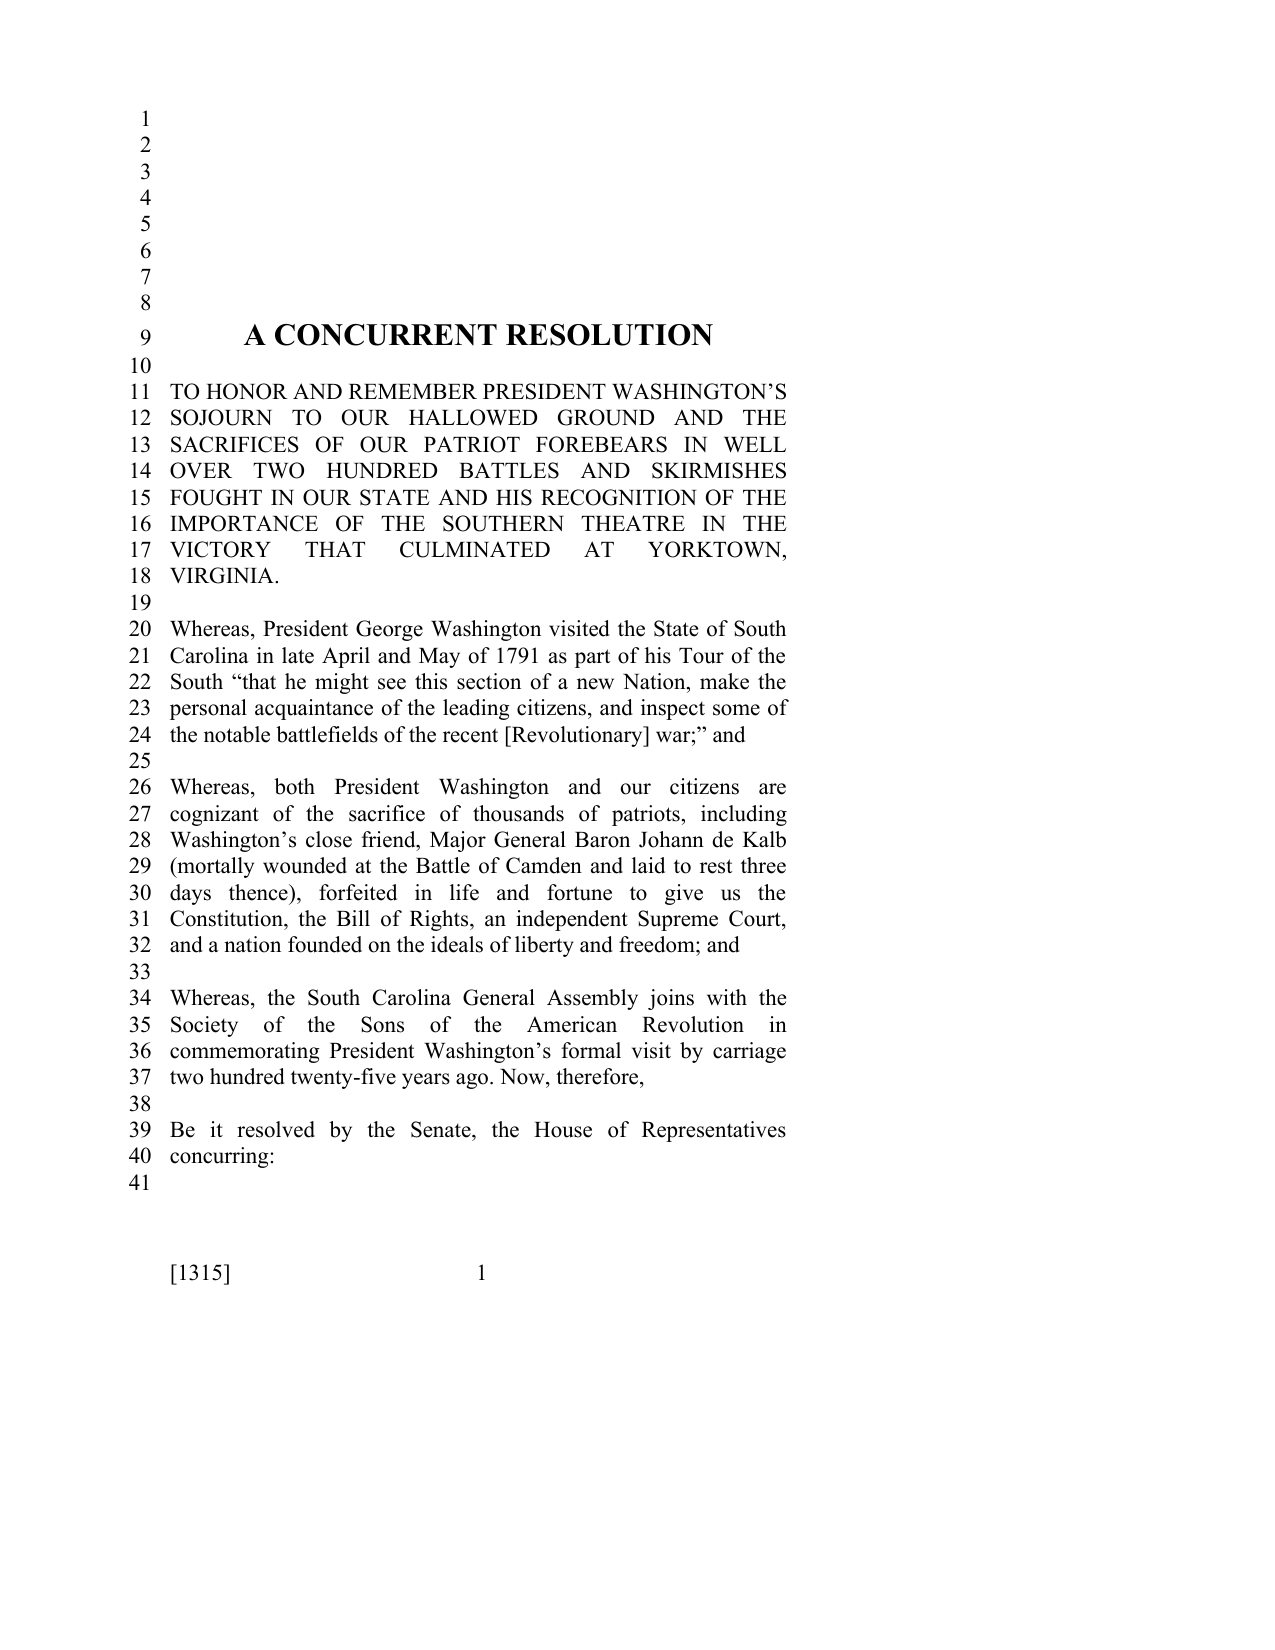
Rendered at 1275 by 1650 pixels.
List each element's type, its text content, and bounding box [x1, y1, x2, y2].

text A CONCURRENT RESOLUTION [169, 316, 787, 352]
text Whereas, the South Carolina General Assembly joins with the Society of the Sons of the American Revolution in commemorating President Washington’s formal visit by carriage two hundred twenty-five years ago. Now, therefore, [169, 984, 787, 1090]
text Be it resolved by the Senate, the House of Representatives concurring: [169, 1116, 787, 1169]
text Whereas, President George Washington visited the State of South Carolina in late April and May of 1791 as part of his Tour of the South “that he might see this section of a new Nation, make the personal acquaintance of the leading citizens, and inspect some of the notable battlefields of the recent [Revolutionary] war;” and [169, 615, 787, 747]
text Whereas, both President Washington and our citizens are cognizant of the sacrifice of thousands of patriots, including Washington’s close friend, Major General Baron Johann de Kalb (mortally wounded at the Battle of Camden and laid to rest three days thence), forfeited in life and fortune to give us the Constitution, the Bill of Rights, an independent Supreme Court, and a nation founded on the ideals of liberty and freedom; and [169, 773, 787, 958]
text TO HONOR AND REMEMBER PRESIDENT WASHINGTON’S SOJOURN TO OUR HALLOWED GROUND AND THE SACRIFICES OF OUR PATRIOT FOREBEARS IN WELL OVER TWO HUNDRED BATTLES AND SKIRMISHES FOUGHT IN OUR STATE AND HIS RECOGNITION OF THE IMPORTANCE OF THE SOUTHERN THEATRE IN THE VICTORY THAT CULMINATED AT YORKTOWN, VIRGINIA. [169, 378, 787, 589]
